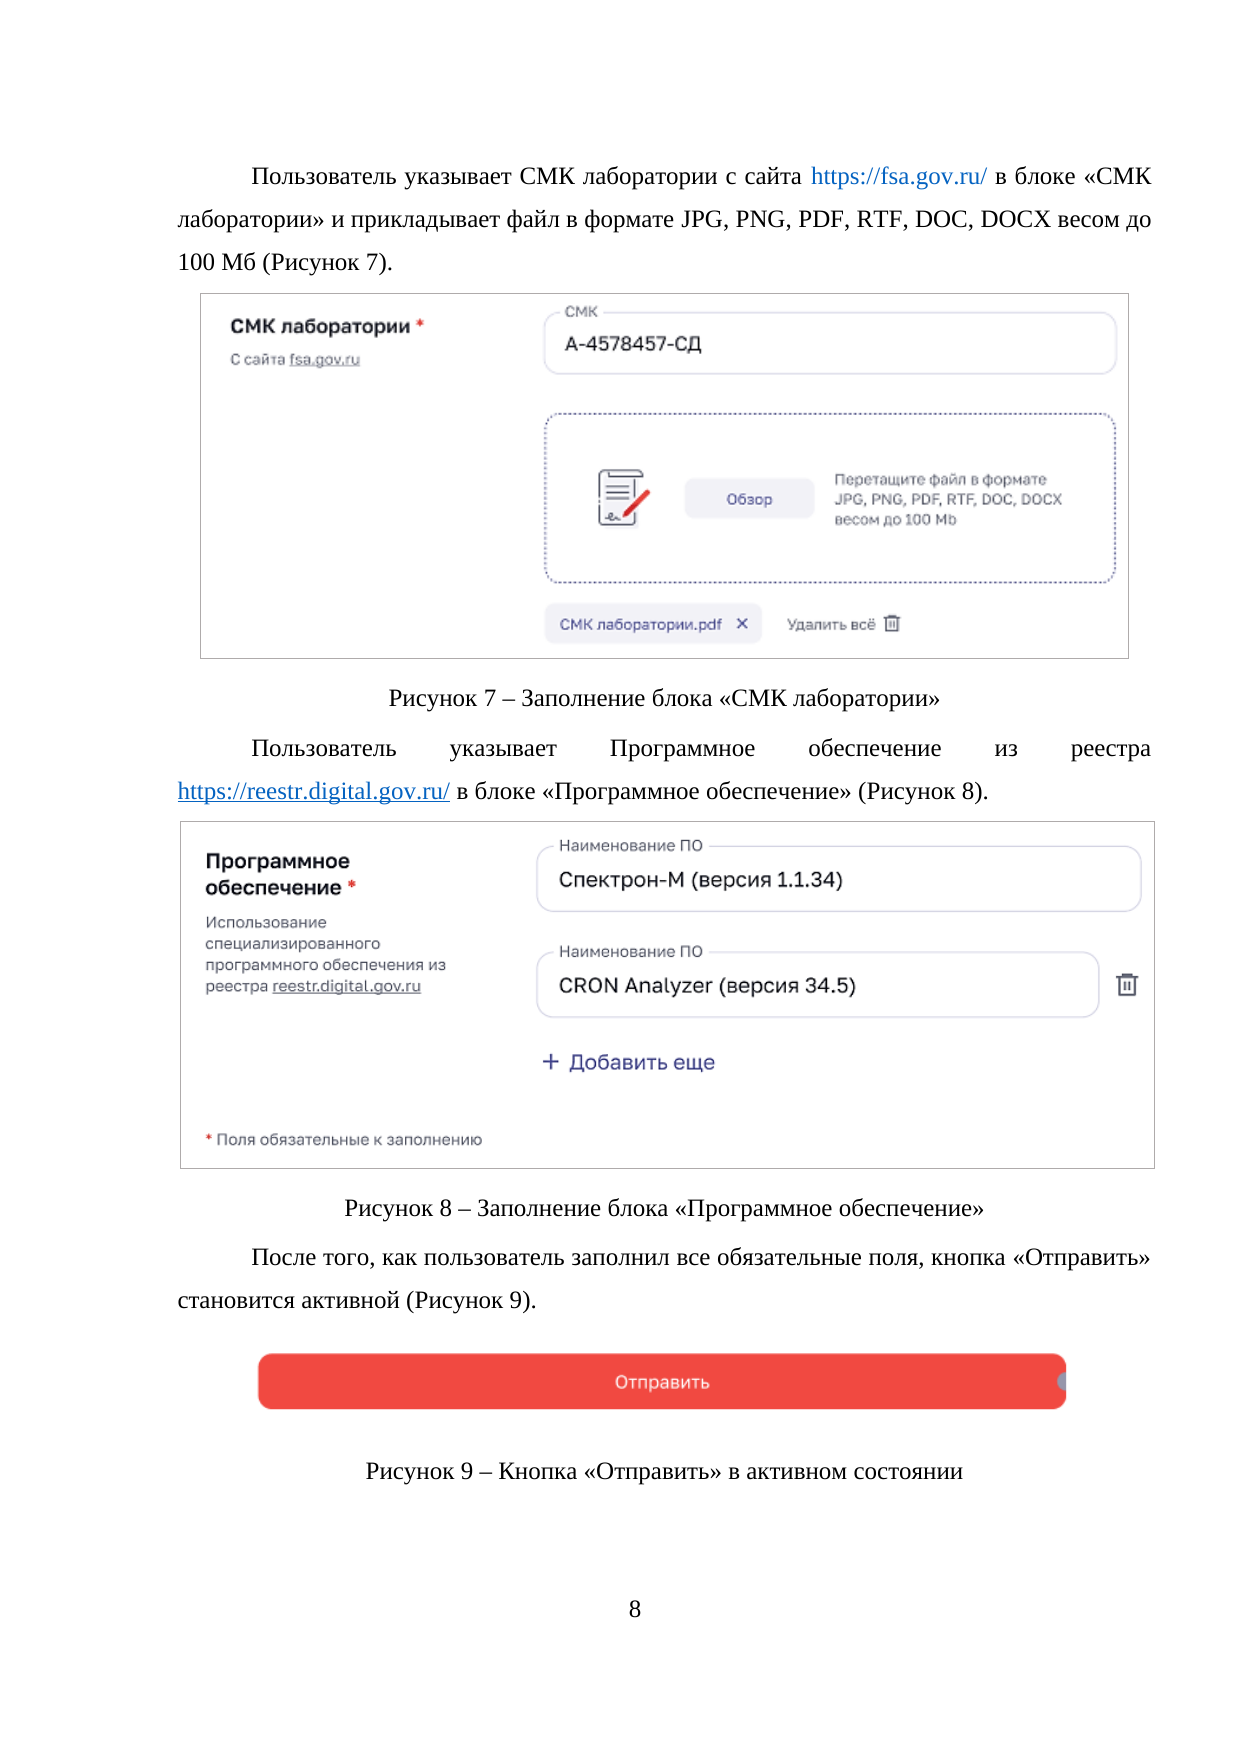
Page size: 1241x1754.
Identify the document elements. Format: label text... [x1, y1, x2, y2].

text Пользователь указывает Программное обеспечение из реестра https://reestr.digital.gov.ru/ в блоке «Программное обеспечение» (Рисунок 8). [177, 733, 1152, 804]
text Рисунок 9 – Кнопка «Отправить» в активном состоянии [177, 1456, 1152, 1485]
text Рисунок 8 – Заполнение блока «Программное обеспечение» [177, 1193, 1152, 1221]
picture [239, 1328, 1090, 1436]
text После того, как пользователь заполнил все обязательные поля, кнопка «Отправить» становится активной (Рисунок 9). [177, 1242, 1152, 1314]
picture [201, 294, 1128, 658]
text Пользователь указывает СМК лаборатории с сайта https://fsa.gov.ru/ в блоке «СМК лаборатории» и прикладывает файл в формате JPG, PNG, PDF, RTF, DOC, DOCX весом до 100 Мб (Рисунок 7). [177, 161, 1152, 276]
picture [181, 822, 1154, 1168]
text Рисунок 7 – Заполнение блока «СМК лаборатории» [177, 683, 1152, 712]
